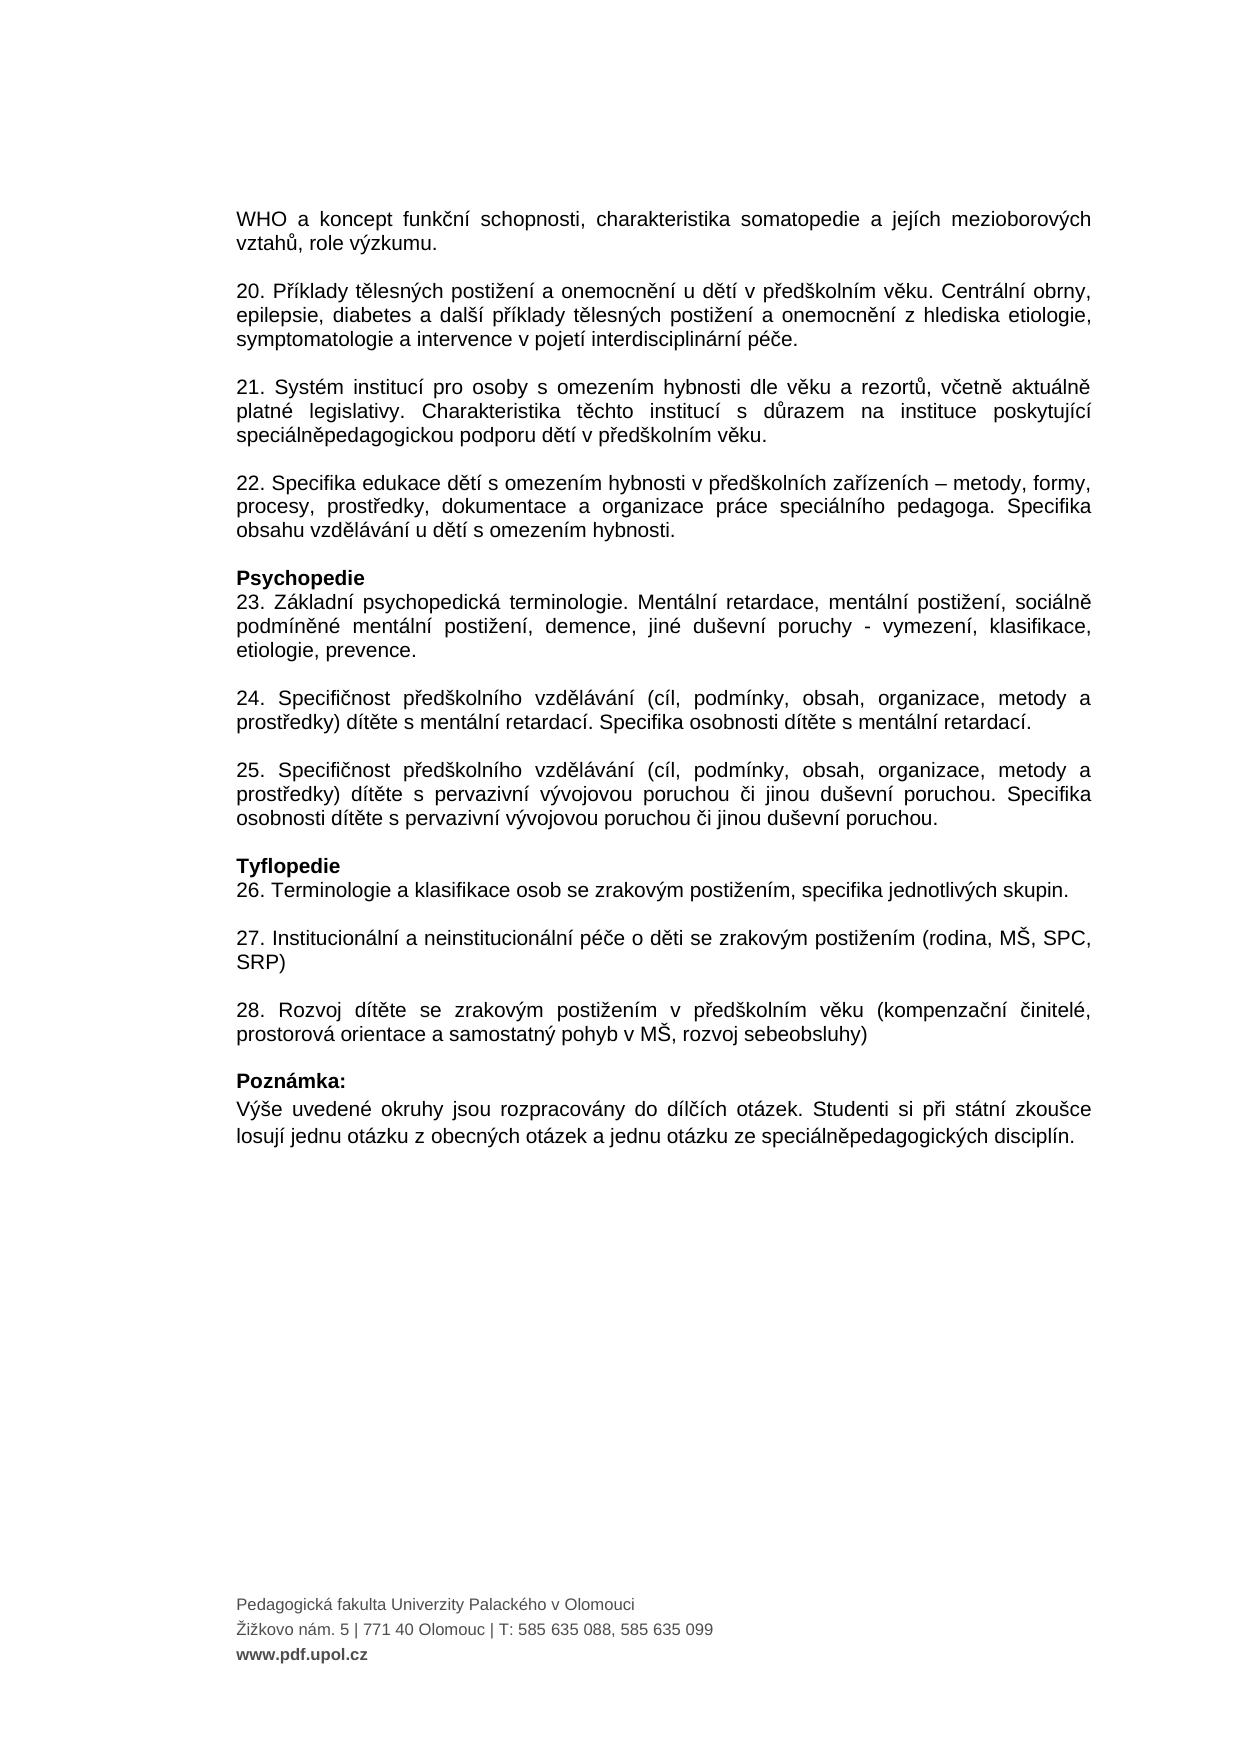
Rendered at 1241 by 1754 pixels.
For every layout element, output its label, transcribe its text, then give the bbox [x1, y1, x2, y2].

text 27. Institucionální a neinstitucionální péče o děti se zrakovým postižením (rodina, MŠ, SPC, SRP) [236, 926, 1092, 973]
text Tyflopedie [236, 854, 1092, 878]
text 21. Systém institucí pro osoby s omezením hybnosti dle věku a rezortů, včetně aktuálně platné legislativy. Charakteristika těchto institucí s důrazem na instituce poskytující speciálněpedagogickou podporu dětí v předškolním věku. [236, 374, 1092, 446]
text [236, 207, 1092, 255]
text 25. Specifičnost předškolního vzdělávání (cíl, podmínky, obsah, organizace, metody a prostředky) dítěte s pervazivní vývojovou poruchou či jinou duševní poruchou. Specifika osobnosti dítěte s pervazivní vývojovou poruchou či jinou duševní poruchou. [236, 758, 1092, 830]
text Výše uvedené okruhy jsou rozpracovány do dílčích otázek. Studenti si při státní zkoušce losují jednu otázku z obecných otázek a jednu otázku ze speciálněpedagogických disciplín. [236, 1097, 1092, 1148]
text 28. Rozvoj dítěte se zrakovým postižením v předškolním věku (kompenzační činitelé, prostorová orientace a samostatný pohyb v MŠ, rozvoj sebeobsluhy) [236, 997, 1092, 1045]
text 24. Specifičnost předškolního vzdělávání (cíl, podmínky, obsah, organizace, metody a prostředky) dítěte s mentální retardací. Specifika osobnosti dítěte s mentální retardací. [236, 686, 1092, 734]
text 22. Specifika edukace dětí s omezením hybnosti v předškolních zařízeních – metody, formy, procesy, prostředky, dokumentace a organizace práce speciálního pedagoga. Specifika obsahu vzdělávání u dětí s omezením hybnosti. [236, 470, 1092, 542]
text 23. Základní psychopedická terminologie. Mentální retardace, mentální postižení, sociálně podmíněné mentální postižení, demence, jiné duševní poruchy - vymezení, klasifikace, etiologie, prevence. [236, 590, 1092, 662]
text 20. Příklady tělesných postižení a onemocnění u dětí v předškolním věku. Centrální obrny, epilepsie, diabetes a další příklady tělesných postižení a onemocnění z hlediska etiologie, symptomatologie a intervence v pojetí interdisciplinární péče. [236, 279, 1092, 351]
text Psychopedie [236, 566, 1092, 590]
text 26. Terminologie a klasifikace osob se zrakovým postižením, specifika jednotlivých skupin. [236, 878, 1092, 902]
text Poznámka: [236, 1069, 1092, 1093]
